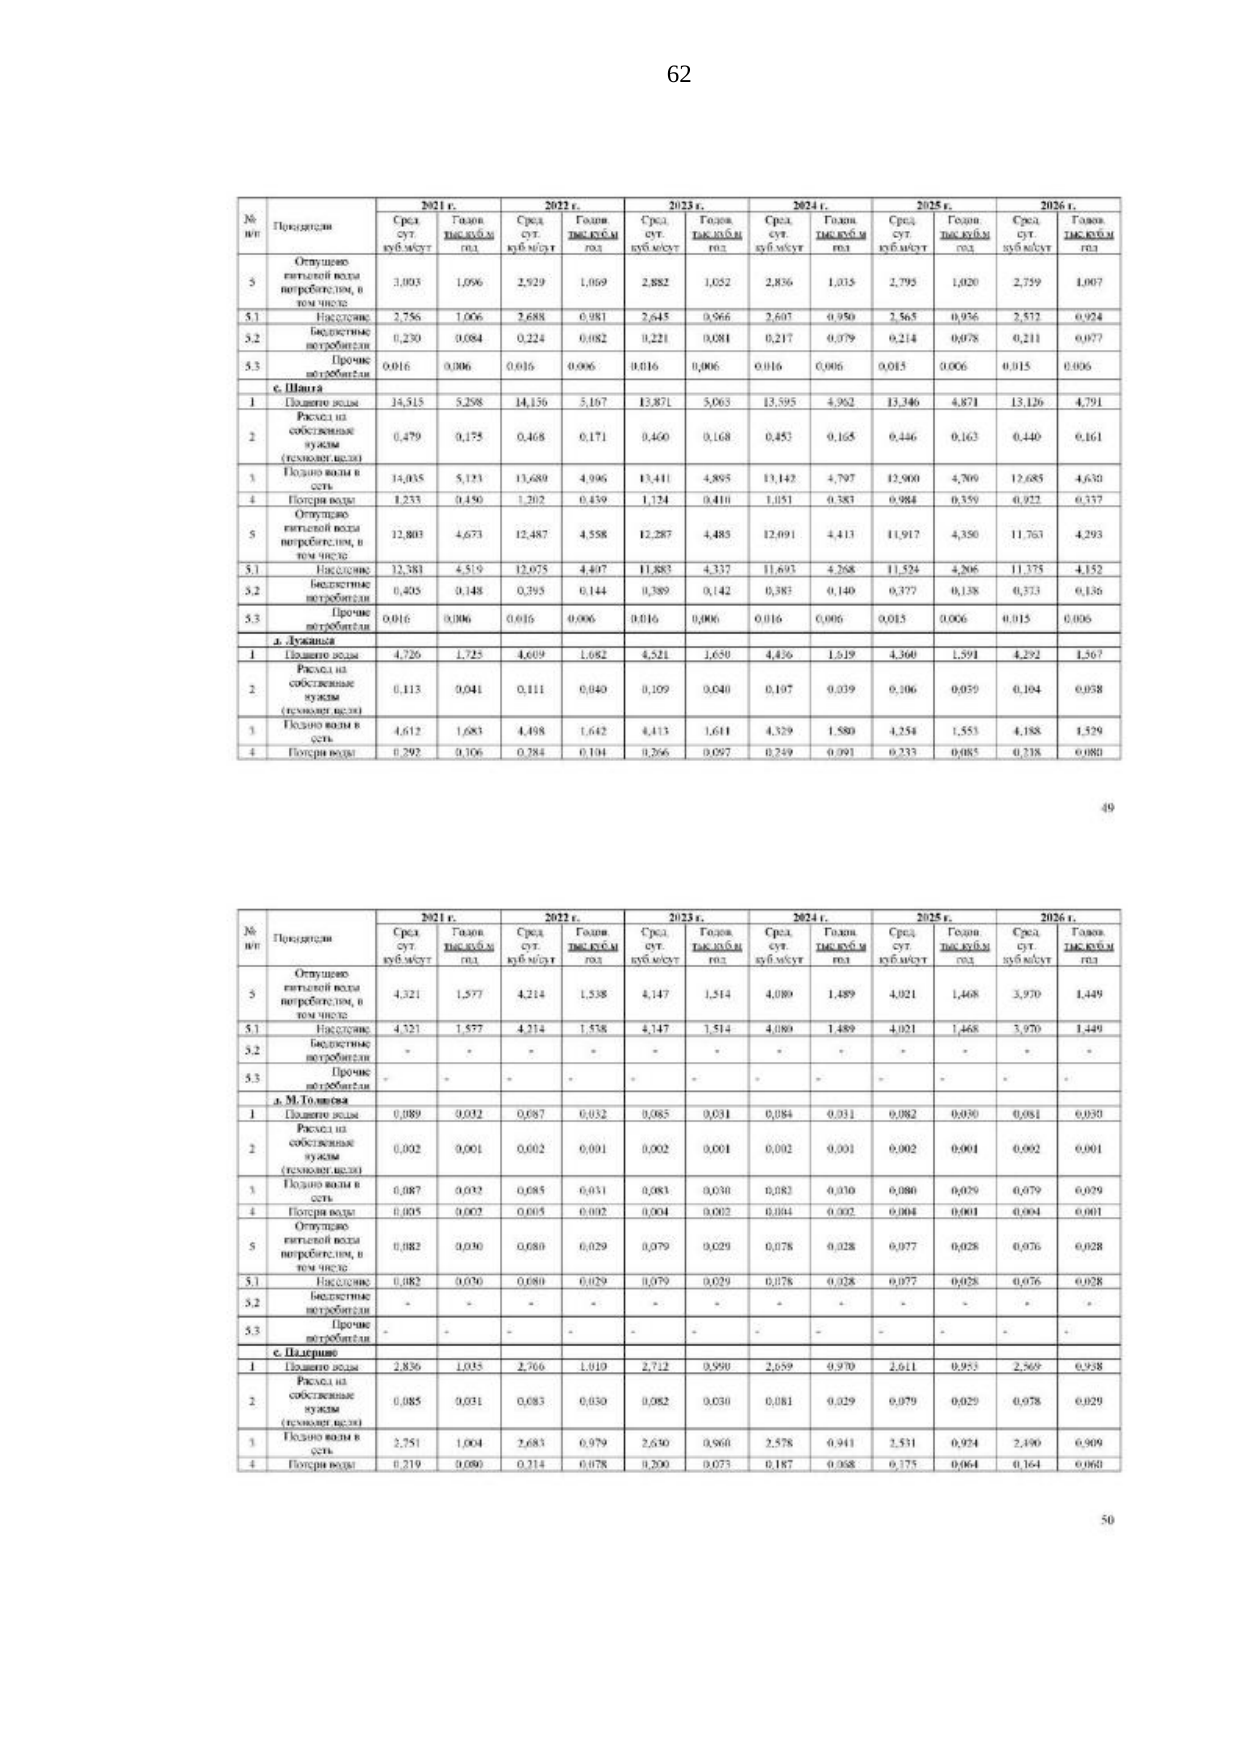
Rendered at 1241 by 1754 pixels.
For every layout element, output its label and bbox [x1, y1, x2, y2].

picture [177, 147, 1182, 858]
picture [177, 860, 1182, 1570]
